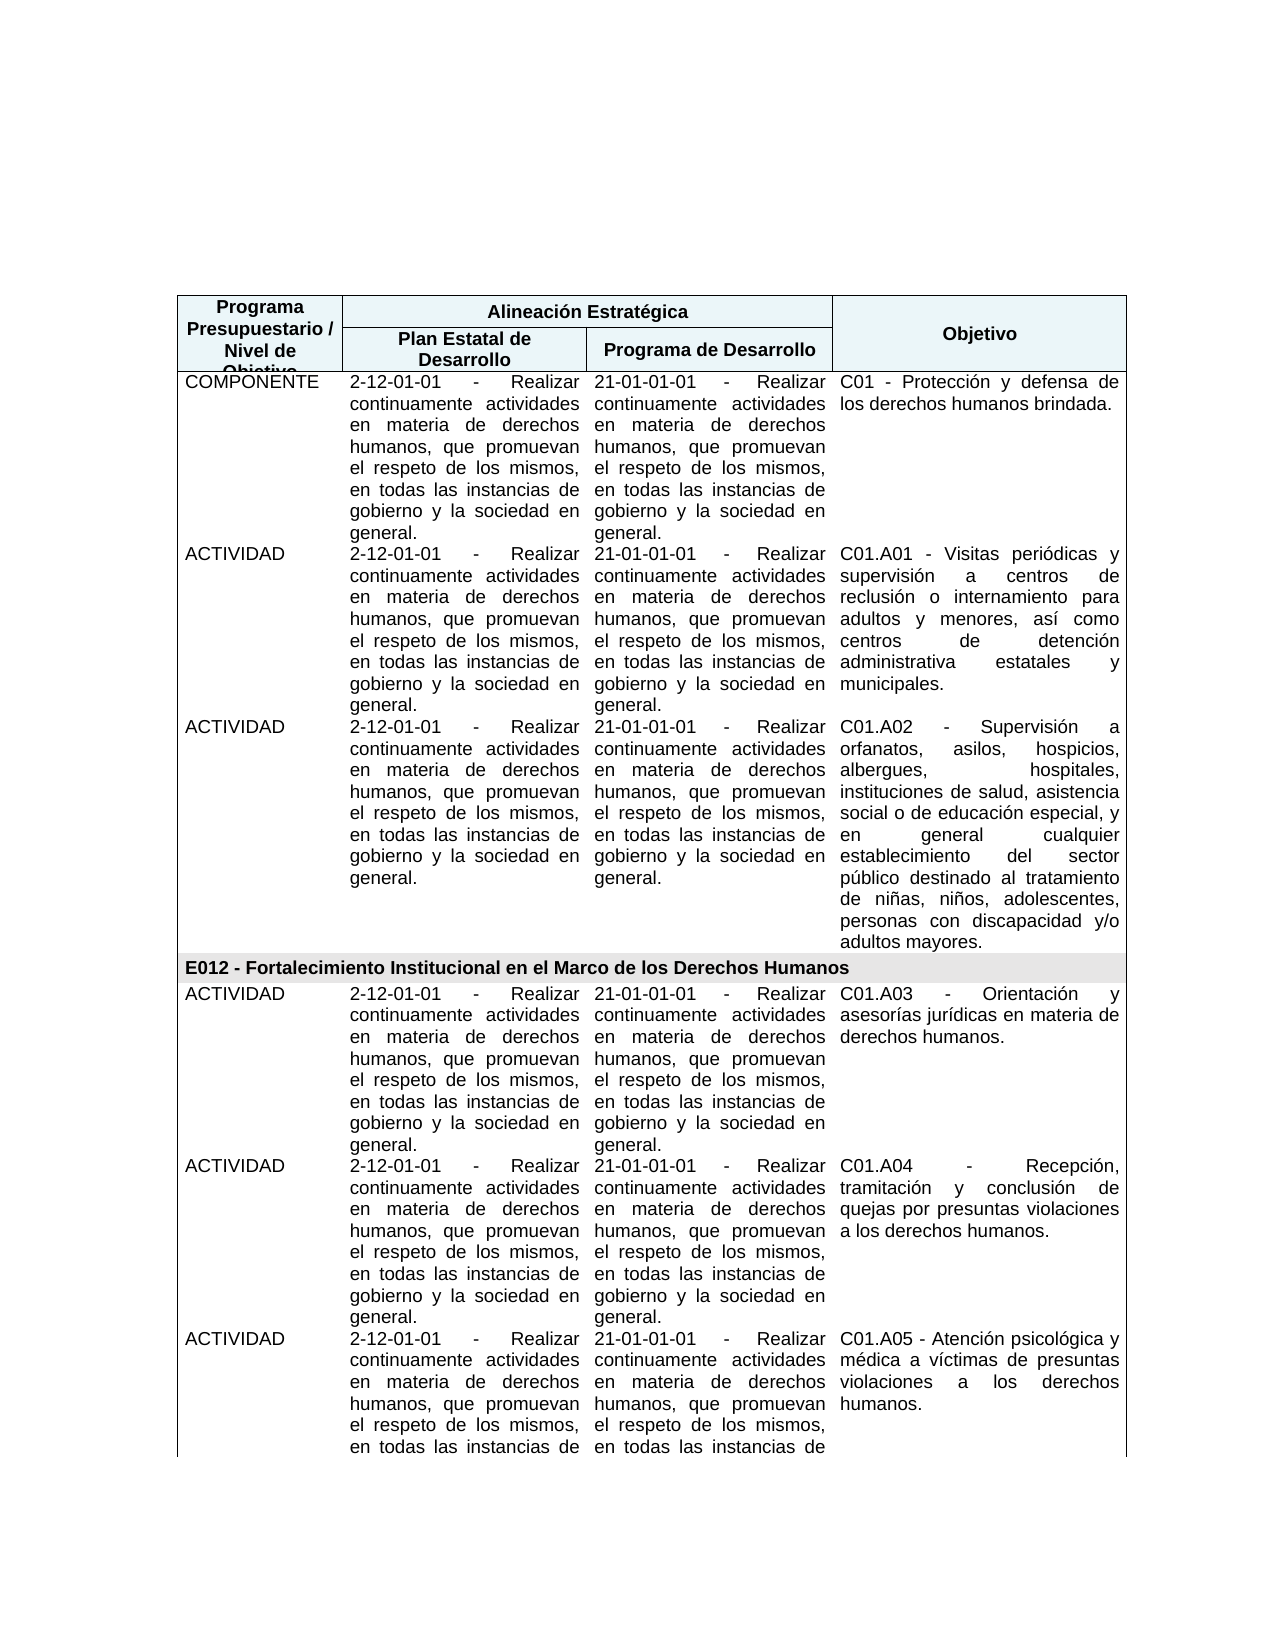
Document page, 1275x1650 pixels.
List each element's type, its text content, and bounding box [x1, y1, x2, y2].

table_cell Programa de Desarrollo [587, 328, 832, 371]
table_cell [833, 1328, 1126, 1457]
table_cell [342, 1328, 587, 1457]
table_cell ACTIVIDAD [178, 1155, 342, 1328]
table_cell ACTIVIDAD [178, 716, 342, 953]
table_cell E012 - Fortalecimiento Institucional en el Marco de los Derechos Humanos [178, 953, 1126, 983]
table_cell C01.A04 - Recepción, tramitación y conclusión de quejas por presuntas violaciones a los derechos humanos. [833, 1155, 1126, 1328]
table_cell C01 - Protección y defensa de los derechos humanos brindada. [833, 372, 1126, 543]
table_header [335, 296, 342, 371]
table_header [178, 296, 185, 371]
table_cell COMPONENTE [178, 372, 342, 543]
table_cell C01.A02 - Supervisión a orfanatos, asilos, hospicios, albergues, hospitales, instituciones de salud, asistencia social o de educación especial, y en general cualquier establecimiento del sector público destinado al tratamiento de niñas, niños, adolescentes, personas con discapacidad y/o adultos mayores. [833, 716, 1126, 953]
table_header Alineación Estratégica [343, 296, 832, 327]
table_cell C01.A01 - Visitas periódicas y supervisión a centros de reclusión o internamiento para adultos y menores, así como centros de detención administrativa estatales y municipales. [833, 543, 1126, 716]
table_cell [587, 1328, 833, 1457]
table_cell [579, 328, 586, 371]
table_cell ACTIVIDAD [178, 1328, 342, 1457]
table_cell ACTIVIDAD [178, 543, 342, 716]
table_cell ACTIVIDAD [178, 983, 342, 1155]
table_header Objetivo [833, 296, 1126, 371]
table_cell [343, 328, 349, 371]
table_cell C01.A03 - Orientación y asesorías jurídicas en materia de derechos humanos. [833, 983, 1126, 1155]
